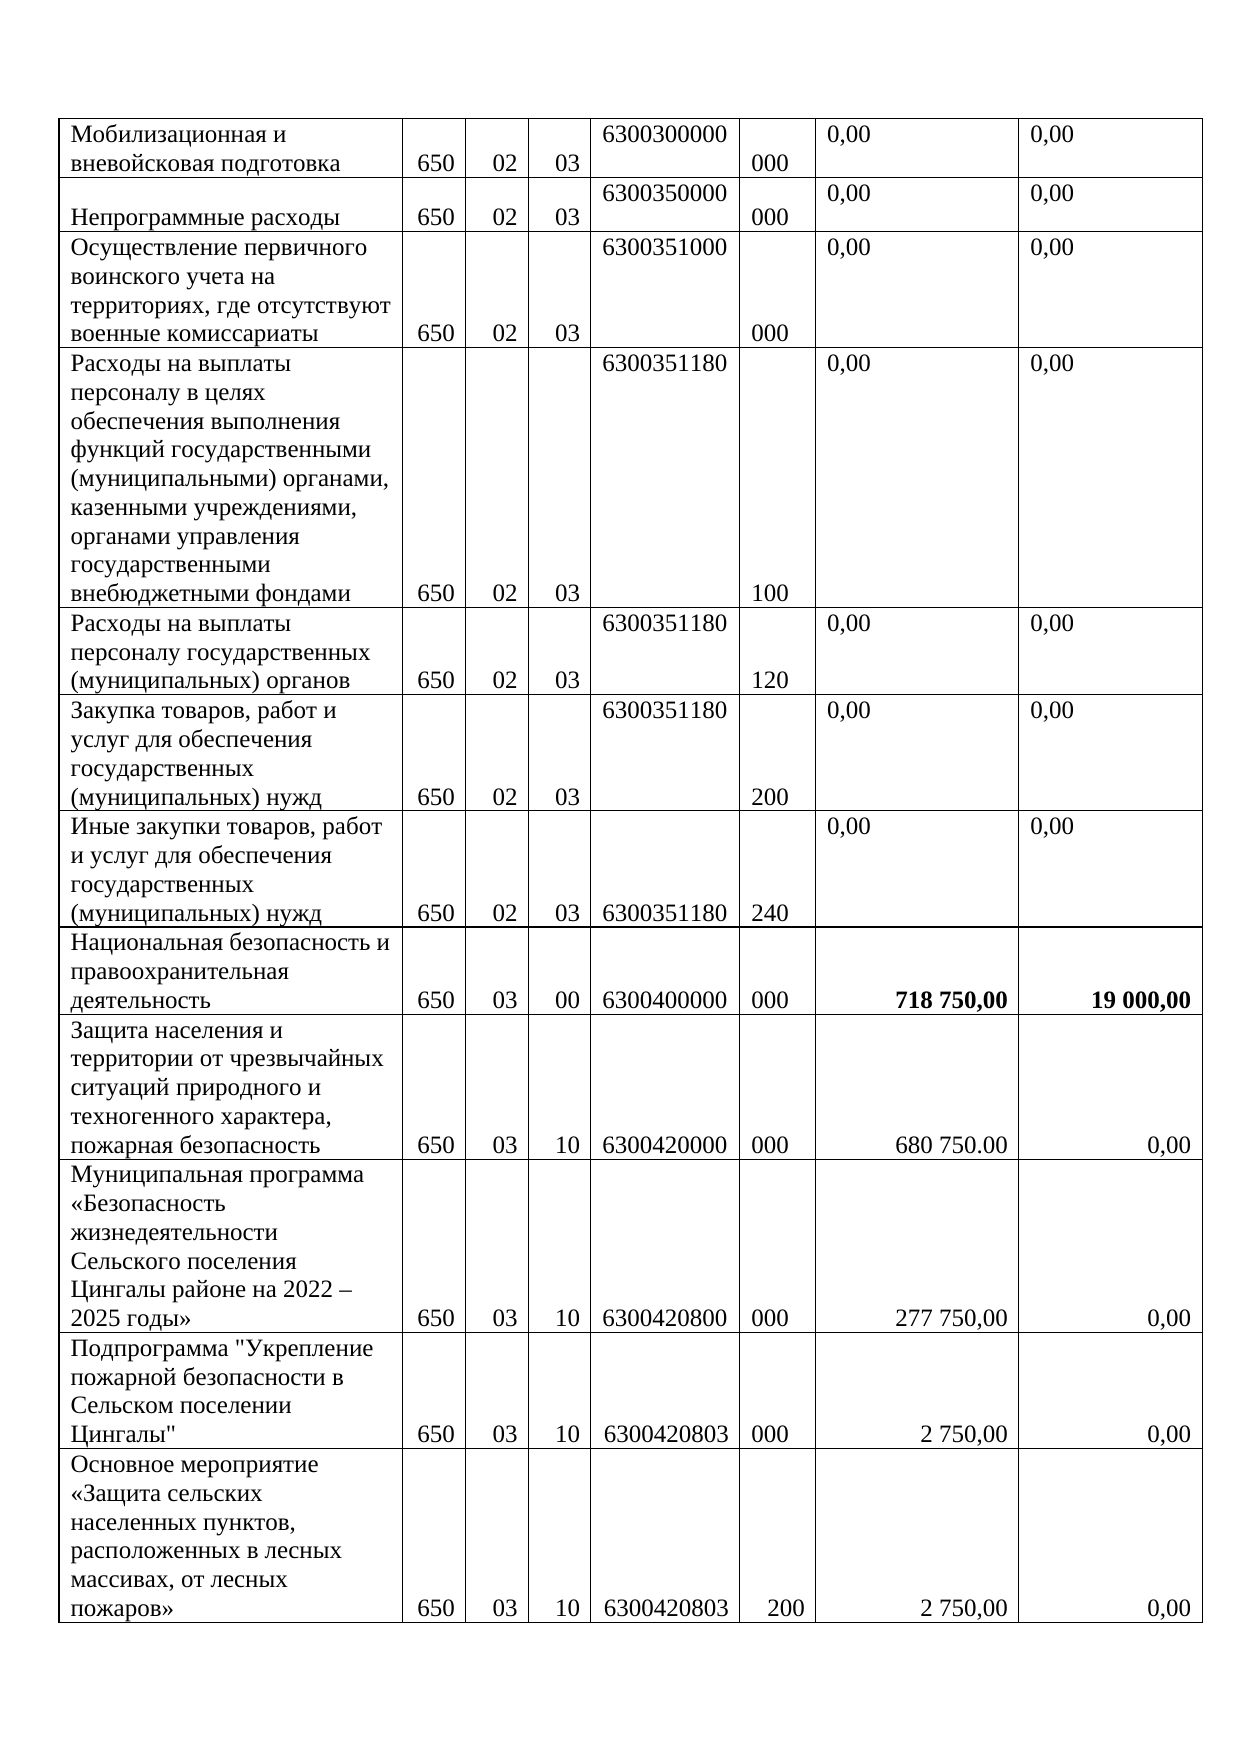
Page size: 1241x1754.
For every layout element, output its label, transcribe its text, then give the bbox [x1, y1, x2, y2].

table_cell 03 [529, 348, 590, 607]
table_cell 0,00 [1019, 1015, 1202, 1158]
table_cell 03 [466, 1449, 528, 1622]
table_cell 200 [740, 1449, 815, 1622]
table_cell Основное мероприятие «Защита сельских населенных пунктов, расположенных в лесных массивах, от лесных пожаров» [60, 1449, 402, 1622]
table_cell 10 [529, 1160, 590, 1332]
table_cell 10 [529, 1015, 590, 1158]
table_cell 650 [403, 608, 465, 694]
table_cell Защита населения и территории от чрезвычайных ситуаций природного и техногенного характера, пожарная безопасность [60, 1015, 402, 1158]
table_cell Муниципальная программа «Безопасность жизнедеятельности Сельского поселения Цингалы районе на 2022 – 2025 годы» [60, 1160, 402, 1332]
table_cell 0,00 [1019, 1449, 1202, 1622]
table_cell 650 [403, 811, 465, 926]
table_cell Закупка товаров, работ и услуг для обеспечения государственных (муниципальных) нужд [60, 695, 402, 810]
table_cell 0,00 [816, 178, 1018, 231]
table_cell 0,00 [1019, 608, 1202, 694]
table_cell 6300351180 [591, 811, 739, 926]
table_cell 03 [529, 232, 590, 347]
table_cell 0,00 [1019, 119, 1202, 177]
table_cell 0,00 [1019, 811, 1202, 926]
table_cell 03 [529, 608, 590, 694]
table_cell 6300351180 [591, 348, 739, 607]
table_cell 0,00 [816, 811, 1018, 926]
table_cell 650 [403, 232, 465, 347]
table_cell 650 [403, 1160, 465, 1332]
table_cell Расходы на выплаты персоналу государственных (муниципальных) органов [60, 608, 402, 694]
table_cell 6300420803 [591, 1449, 739, 1622]
table_cell Иные закупки товаров, работ и услуг для обеспечения государственных (муниципальных) нужд [60, 811, 402, 926]
table_cell 6300350000 [591, 178, 739, 231]
table_cell 0,00 [1019, 178, 1202, 231]
table_cell 100 [740, 348, 815, 607]
table_cell Непрограммные расходы [60, 178, 402, 231]
table_cell 03 [466, 928, 528, 1014]
table_cell 277 750,00 [816, 1160, 1018, 1332]
table_cell 0,00 [1019, 695, 1202, 810]
table_cell 2 750,00 [816, 1449, 1018, 1622]
table_cell 120 [740, 608, 815, 694]
table_cell 000 [740, 1333, 815, 1448]
table_cell 000 [740, 1160, 815, 1332]
table_cell 680 750.00 [816, 1015, 1018, 1158]
table_cell 650 [403, 119, 465, 177]
table_cell 650 [403, 928, 465, 1014]
table_cell 02 [466, 608, 528, 694]
table_cell 03 [529, 695, 590, 810]
table_cell 240 [740, 811, 815, 926]
table_cell 2 750,00 [816, 1333, 1018, 1448]
table_cell 0,00 [816, 348, 1018, 607]
table_cell 00 [529, 928, 590, 1014]
table_cell 0,00 [1019, 1160, 1202, 1332]
table_cell 000 [740, 1015, 815, 1158]
table_cell 6300420000 [591, 1015, 739, 1158]
table_cell 0,00 [1019, 1333, 1202, 1448]
table_cell 6300351180 [591, 608, 739, 694]
table_cell 000 [740, 928, 815, 1014]
table_cell 650 [403, 178, 465, 231]
table_cell 000 [740, 232, 815, 347]
table_cell 650 [403, 695, 465, 810]
table_cell 650 [403, 1333, 465, 1448]
table_cell 6300400000 [591, 928, 739, 1014]
table_cell 03 [466, 1333, 528, 1448]
table_cell Национальная безопасность и правоохранительная деятельность [60, 928, 402, 1014]
table_cell 02 [466, 811, 528, 926]
table_cell 200 [740, 695, 815, 810]
table_cell 02 [466, 348, 528, 607]
table_cell 02 [466, 232, 528, 347]
table_cell 03 [529, 119, 590, 177]
table_cell 10 [529, 1449, 590, 1622]
table_cell 6300300000 [591, 119, 739, 177]
table_cell 02 [466, 119, 528, 177]
table_cell 03 [466, 1015, 528, 1158]
table_cell 0,00 [816, 232, 1018, 347]
table_cell 02 [466, 178, 528, 231]
table_cell 6300351000 [591, 232, 739, 347]
table_cell 6300420800 [591, 1160, 739, 1332]
table_cell Осуществление первичного воинского учета на территориях, где отсутствуют военные комиссариаты [60, 232, 402, 347]
table_cell 650 [403, 348, 465, 607]
table_cell Подпрограмма "Укрепление пожарной безопасности в Сельском поселении Цингалы" [60, 1333, 402, 1448]
table_cell 000 [740, 178, 815, 231]
table_cell 0,00 [1019, 232, 1202, 347]
table_cell 6300351180 [591, 695, 739, 810]
table_cell 0,00 [816, 695, 1018, 810]
table_cell 0,00 [1019, 348, 1202, 607]
table_cell Расходы на выплаты персоналу в целях обеспечения выполнения функций государственными (муниципальными) органами, казенными учреждениями, органами управления государственными внебюджетными фондами [60, 348, 402, 607]
table_cell 6300420803 [591, 1333, 739, 1448]
table_cell 0,00 [816, 608, 1018, 694]
table_cell 10 [529, 1333, 590, 1448]
table_cell 03 [466, 1160, 528, 1332]
table_cell 19 000,00 [1019, 928, 1202, 1014]
table_cell 650 [403, 1015, 465, 1158]
table_cell 0,00 [816, 119, 1018, 177]
table_cell 02 [466, 695, 528, 810]
table_cell 718 750,00 [816, 928, 1018, 1014]
table_cell 03 [529, 178, 590, 231]
table_cell Мобилизационная и вневойсковая подготовка [60, 119, 402, 177]
table_cell 03 [529, 811, 590, 926]
table_cell 000 [740, 119, 815, 177]
table_cell 650 [403, 1449, 465, 1622]
